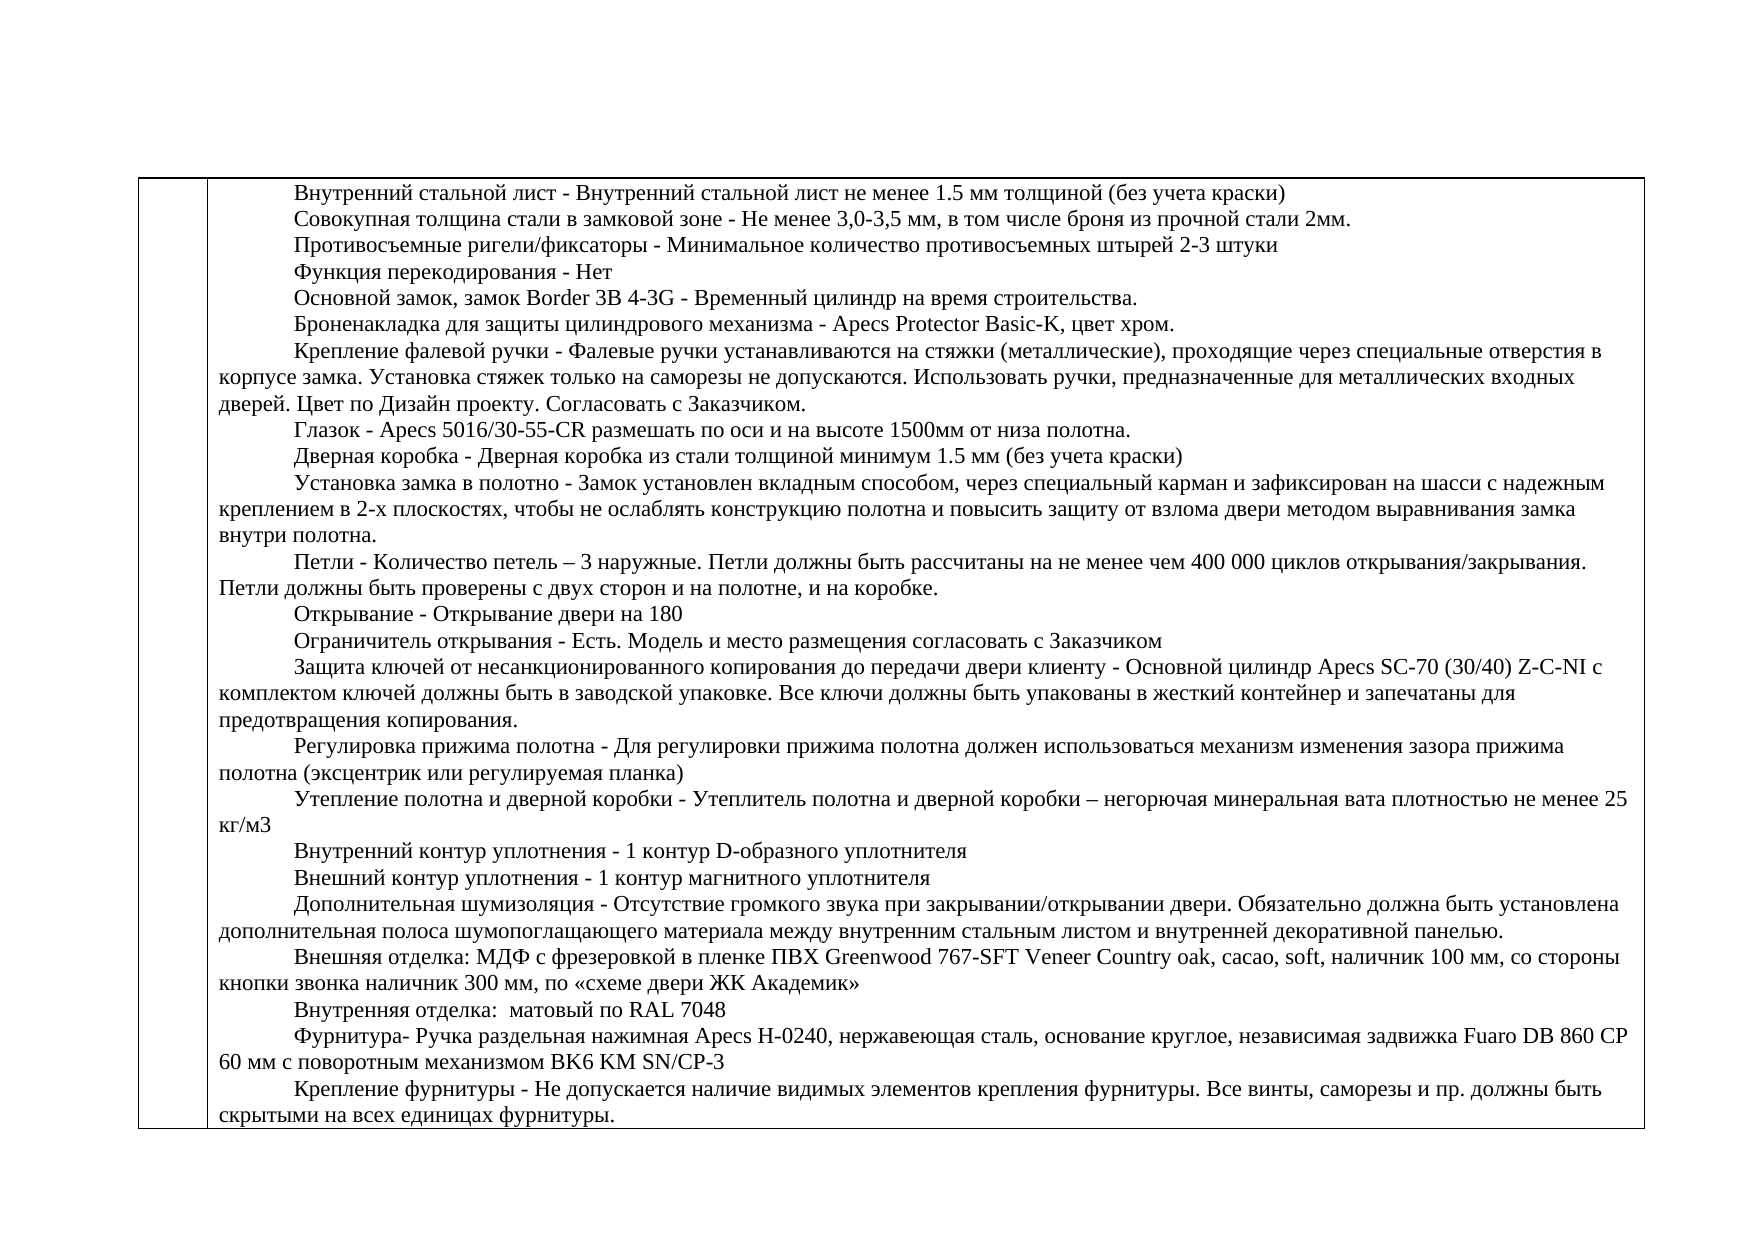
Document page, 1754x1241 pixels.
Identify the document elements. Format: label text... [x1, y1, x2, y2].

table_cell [208, 179, 1644, 1127]
table_cell 1 [139, 179, 207, 1127]
